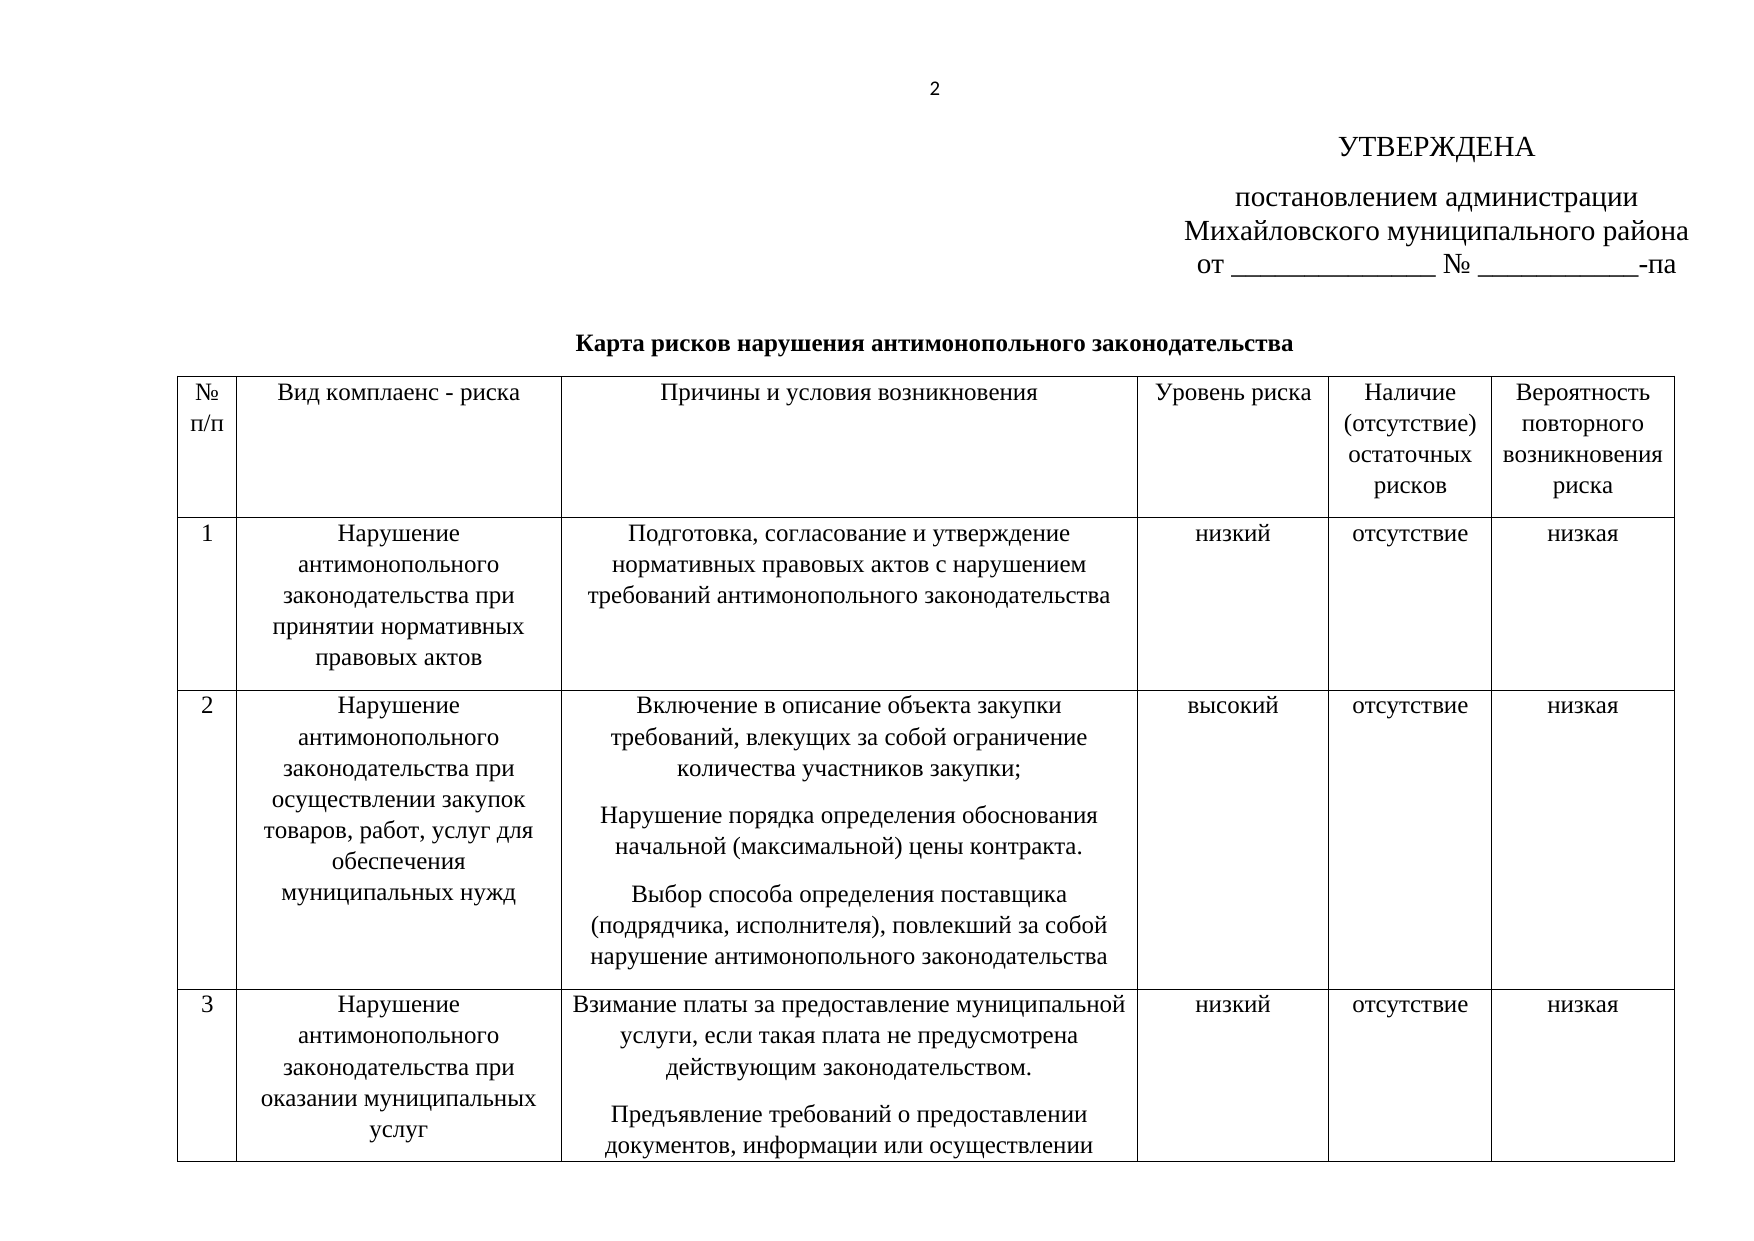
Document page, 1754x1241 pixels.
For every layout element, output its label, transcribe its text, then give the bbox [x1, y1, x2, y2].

table_header Вид комплаенс - риска [237, 377, 561, 517]
table_cell Включение в описание объекта закупки требований, влекущих за собой ограничение количества участников закупки; Нарушение порядка определения обоснования начальной (максимальной) цены контракта. Выбор способа определения поставщика (подрядчика, исполнителя), повлекший за собой нарушение антимонопольного законодательства [562, 691, 1137, 988]
table_cell высокий [1138, 691, 1328, 988]
table_cell низкая [1492, 990, 1674, 1161]
table_cell отсутствие [1329, 691, 1491, 988]
table_header Наличие (отсутствие) остаточных рисков [1329, 377, 1491, 517]
table_cell Подготовка, согласование и утверждение нормативных правовых актов с нарушением требований антимонопольного законодательства [562, 518, 1137, 689]
text от ______________ № ___________-па [1181, 247, 1692, 280]
text УтверждЕНА [1181, 129, 1692, 163]
table_cell низкий [1138, 518, 1328, 689]
table_header № п/п [178, 377, 236, 517]
table_header Вероятность повторного возникновения риска [1492, 377, 1674, 517]
table_cell низкая [1492, 691, 1674, 988]
table_cell 2 [178, 691, 236, 988]
table_cell низкая [1492, 518, 1674, 689]
table_cell 3 [178, 990, 236, 1161]
table_cell низкий [1138, 990, 1328, 1161]
table_cell 1 [178, 518, 236, 689]
table_cell Нарушение антимонопольного законодательства при осуществлении закупок товаров, работ, услуг для обеспечения муниципальных нужд [237, 691, 561, 988]
text Карта рисков нарушения антимонопольного законодательства [177, 328, 1692, 357]
text Михайловского муниципального района [1181, 213, 1692, 247]
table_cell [237, 990, 561, 1161]
table_header Причины и условия возникновения [562, 377, 1137, 517]
text постановлением администрации [1181, 179, 1692, 213]
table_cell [562, 990, 1137, 1161]
table_header Уровень риска [1138, 377, 1328, 517]
table_cell отсутствие [1329, 518, 1491, 689]
table_cell Нарушение антимонопольного законодательства при принятии нормативных правовых актов [237, 518, 561, 689]
table_cell отсутствие [1329, 990, 1491, 1161]
